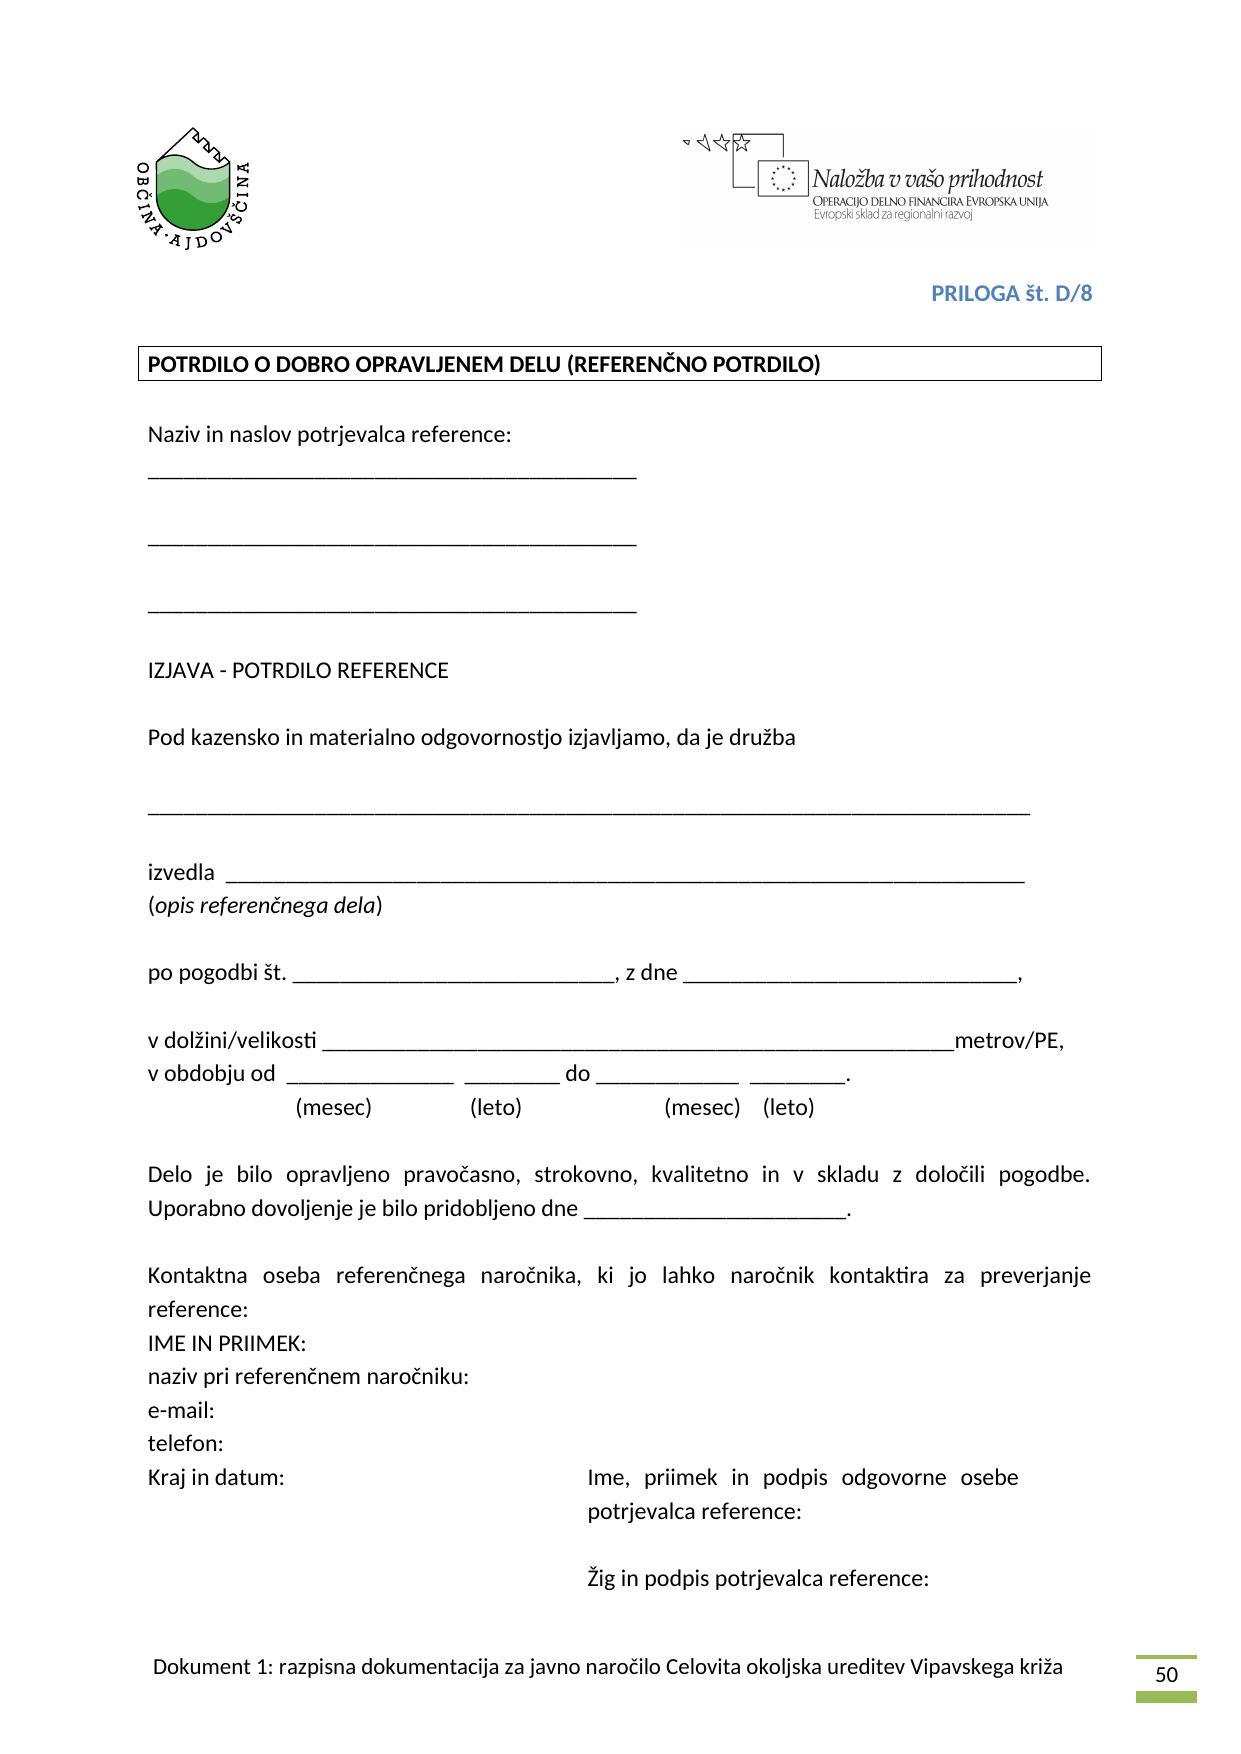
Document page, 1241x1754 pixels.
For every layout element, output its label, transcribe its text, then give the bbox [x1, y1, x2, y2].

picture [679, 126, 1099, 249]
text _________________________________________ [148, 587, 1093, 617]
text v dolžini/velikosti _____________________________________________________metrov/PE, [148, 1025, 1093, 1054]
text _________________________________________ [148, 520, 1093, 549]
text naziv pri referenčnem naročniku: [148, 1361, 1093, 1391]
text POTRDILO O DOBRO OPRAVLJENEM DELU (REFERENČNO POTRDILO) [139, 347, 1101, 380]
text e-mail: [148, 1395, 1093, 1424]
text Kontaktna oseba referenčnega naročnika, ki jo lahko naročnik kontaktira za preverjanje reference: [148, 1260, 1093, 1323]
table_header Ime, priimek in podpis odgovorne osebe potrjevalca reference: Žig in podpis potrjevalca reference: [576, 1462, 1030, 1596]
text IME IN PRIIMEK: [148, 1328, 1093, 1357]
subtitle PRILOGA št. D/8 [148, 278, 1093, 308]
text Delo je bilo opravljeno pravočasno, strokovno, kvalitetno in v skladu z določili pogodbe. Uporabno dovoljenje je bilo pridobljeno dne ______________________. [148, 1159, 1093, 1222]
text Naziv in naslov potrjevalca reference: [148, 419, 1093, 448]
text (opis referenčnega dela) [148, 890, 1093, 919]
text IZJAVA - POTRDILO REFERENCE [148, 655, 1093, 684]
text __________________________________________________________________________ [148, 789, 1093, 818]
text (mesec) (leto) (mesec) (leto) [221, 1092, 1093, 1121]
table_header Kraj in datum: [137, 1462, 576, 1596]
text _________________________________________ [148, 453, 1093, 482]
text po pogodbi št. ___________________________, z dne ____________________________, [148, 957, 1093, 987]
text izvedla ___________________________________________________________________ [148, 857, 1093, 886]
text Pod kazensko in materialno odgovornostjo izjavljamo, da je družba [148, 722, 1093, 751]
text telefon: [148, 1428, 1093, 1458]
text v obdobju od ______________ ________ do ____________ ________. [148, 1058, 1093, 1088]
